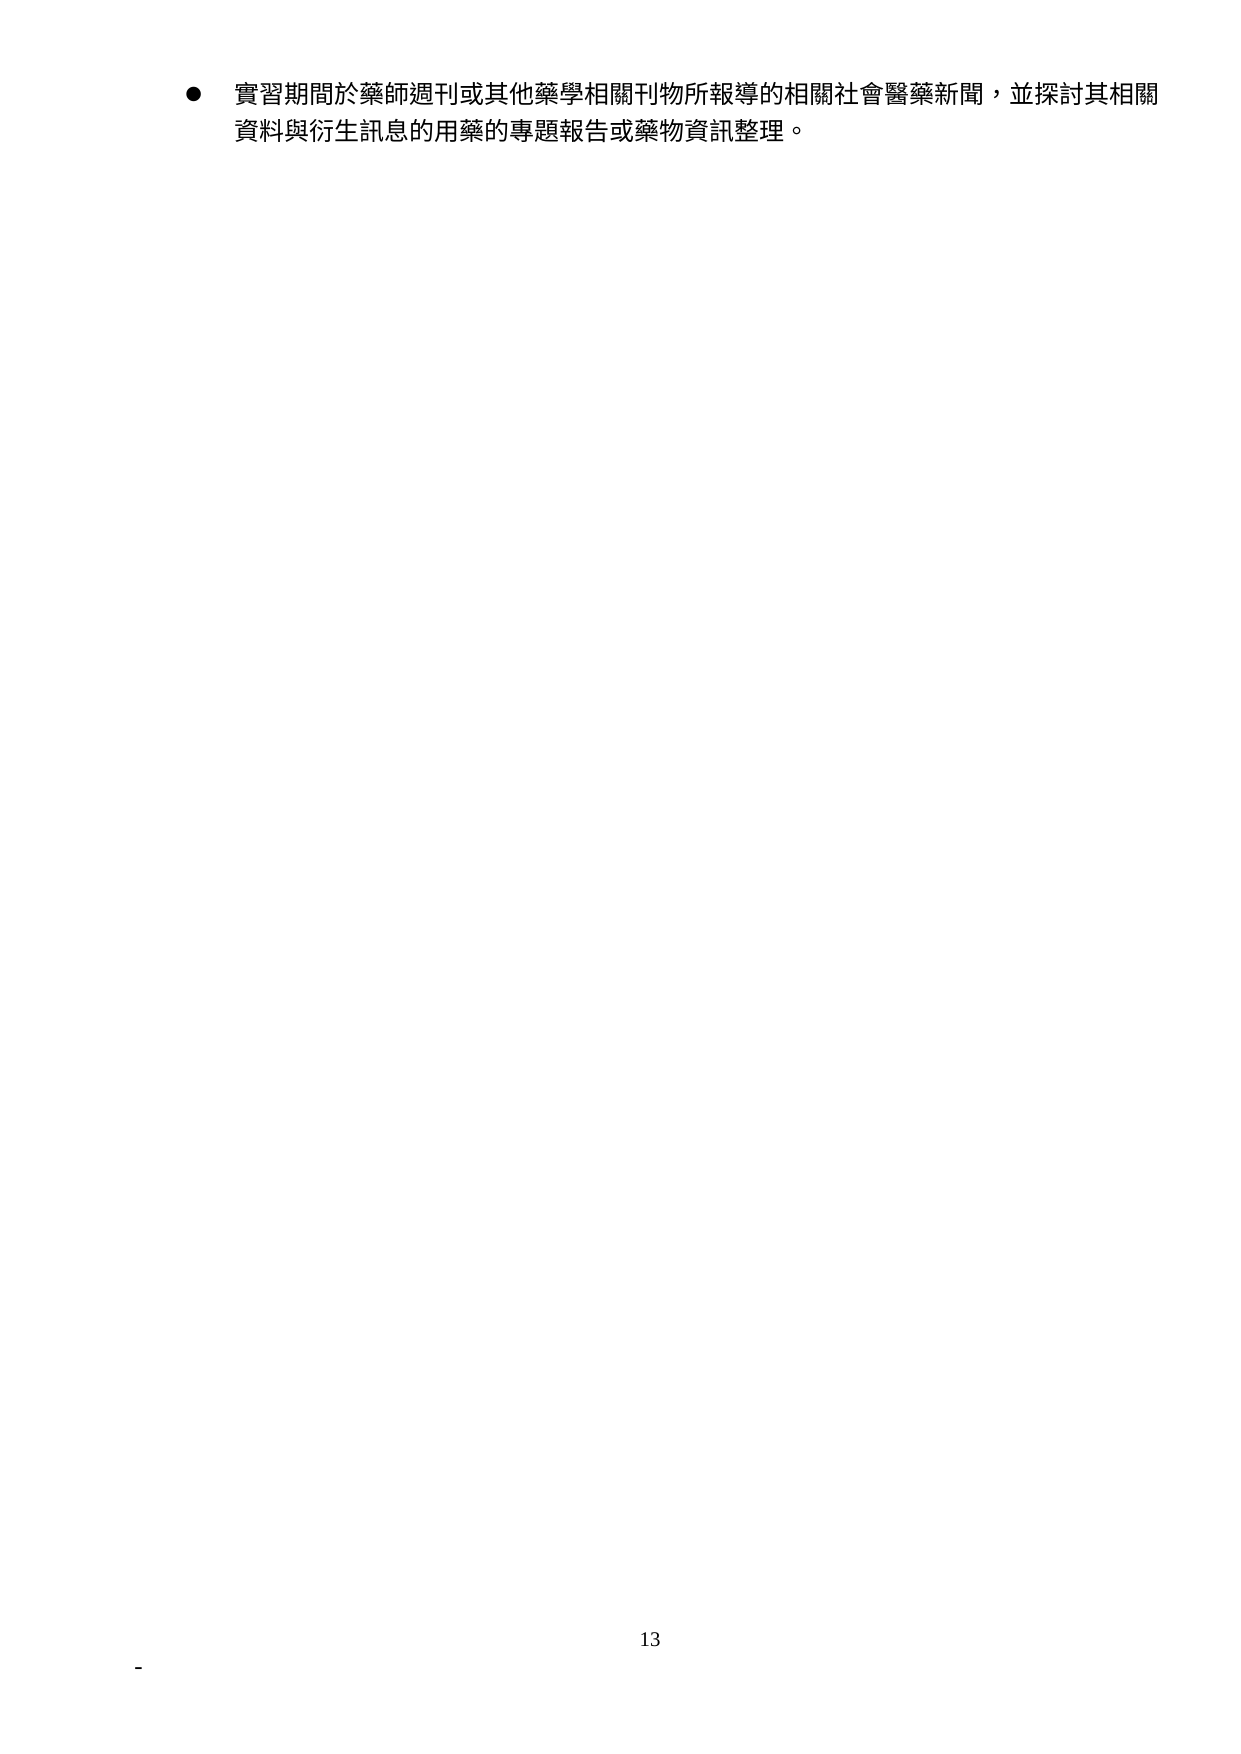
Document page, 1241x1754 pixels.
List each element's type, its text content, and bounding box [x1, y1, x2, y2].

list 實習期間於藥師週刊或其他藥學相關刊物所報導的相關社會醫藥新聞，並探討其相關資料與衍生訊息的用藥的專題報告或藥物資訊整理。 [184, 75, 1165, 147]
